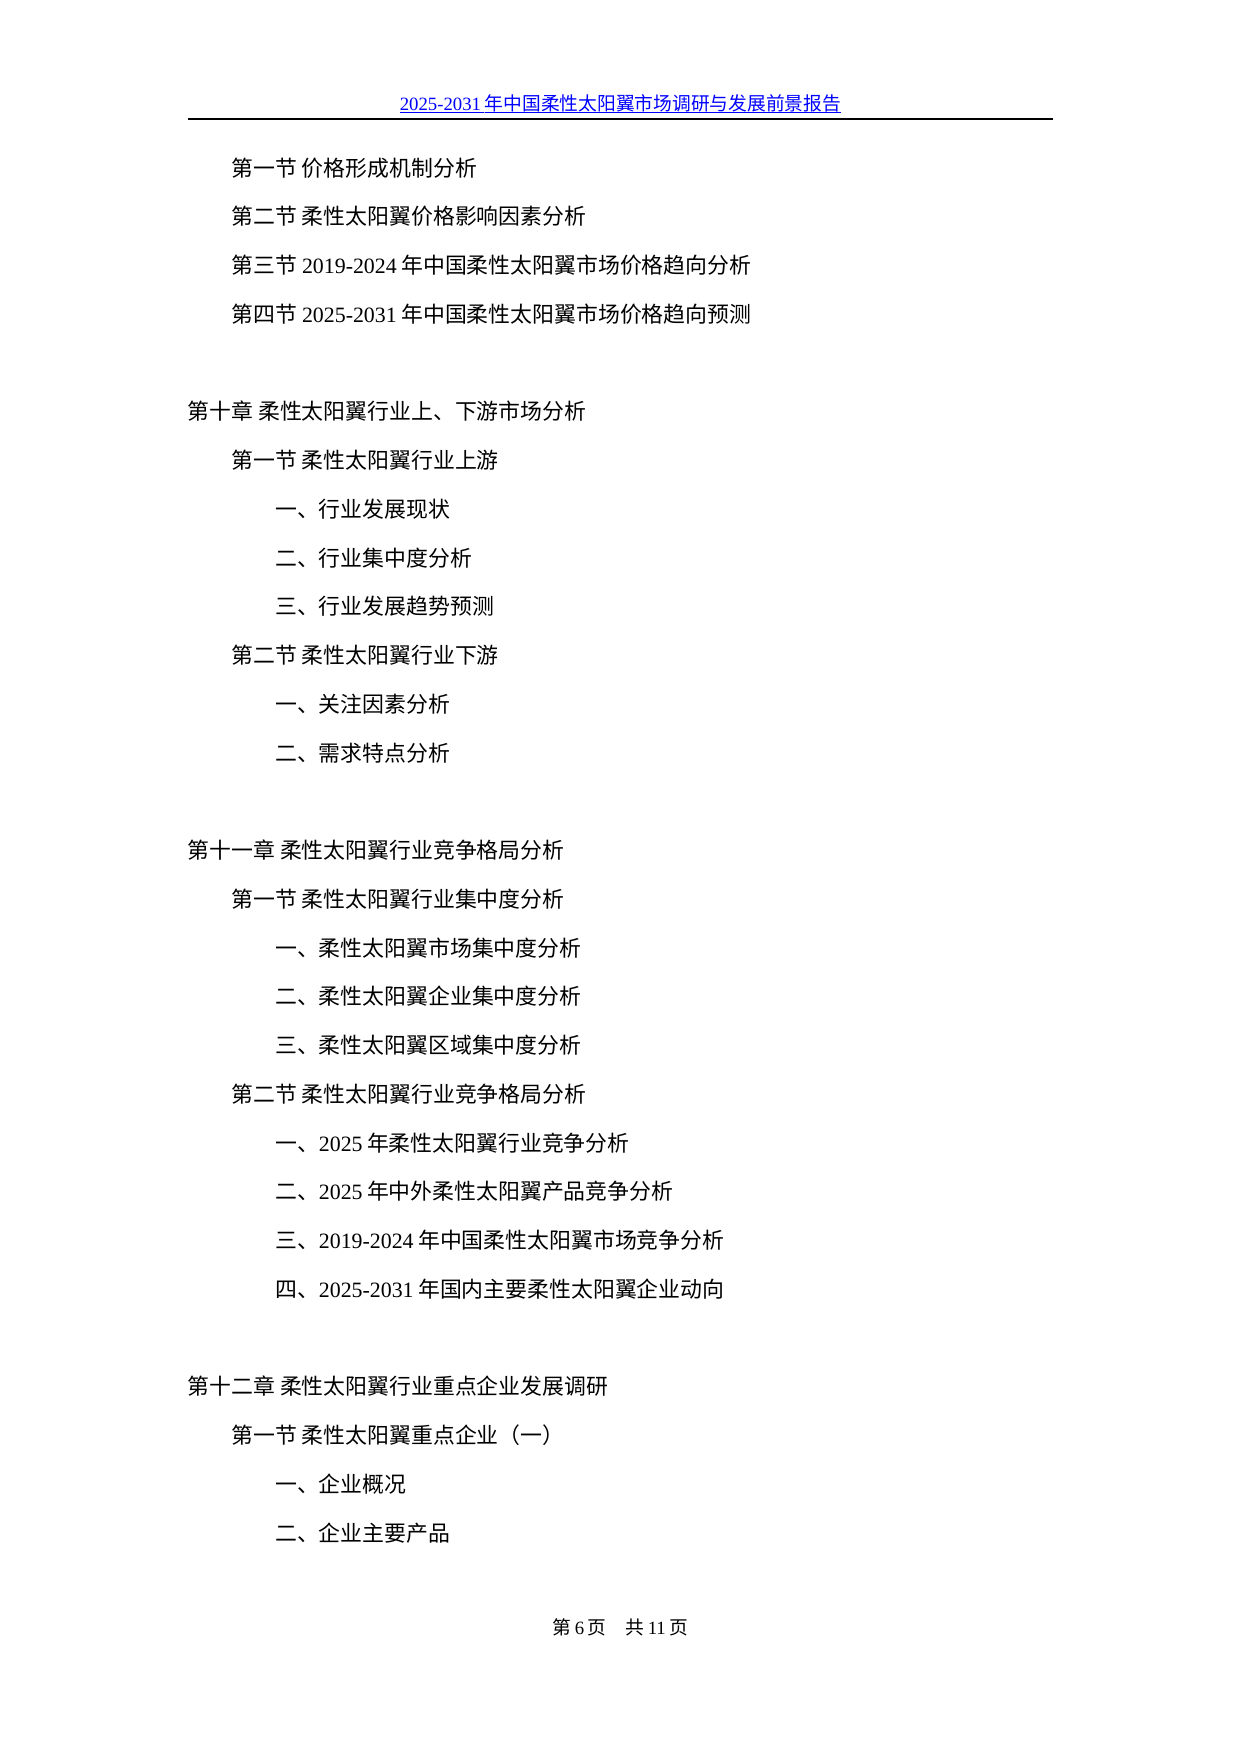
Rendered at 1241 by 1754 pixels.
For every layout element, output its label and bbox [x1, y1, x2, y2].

text [187, 150, 1053, 1548]
